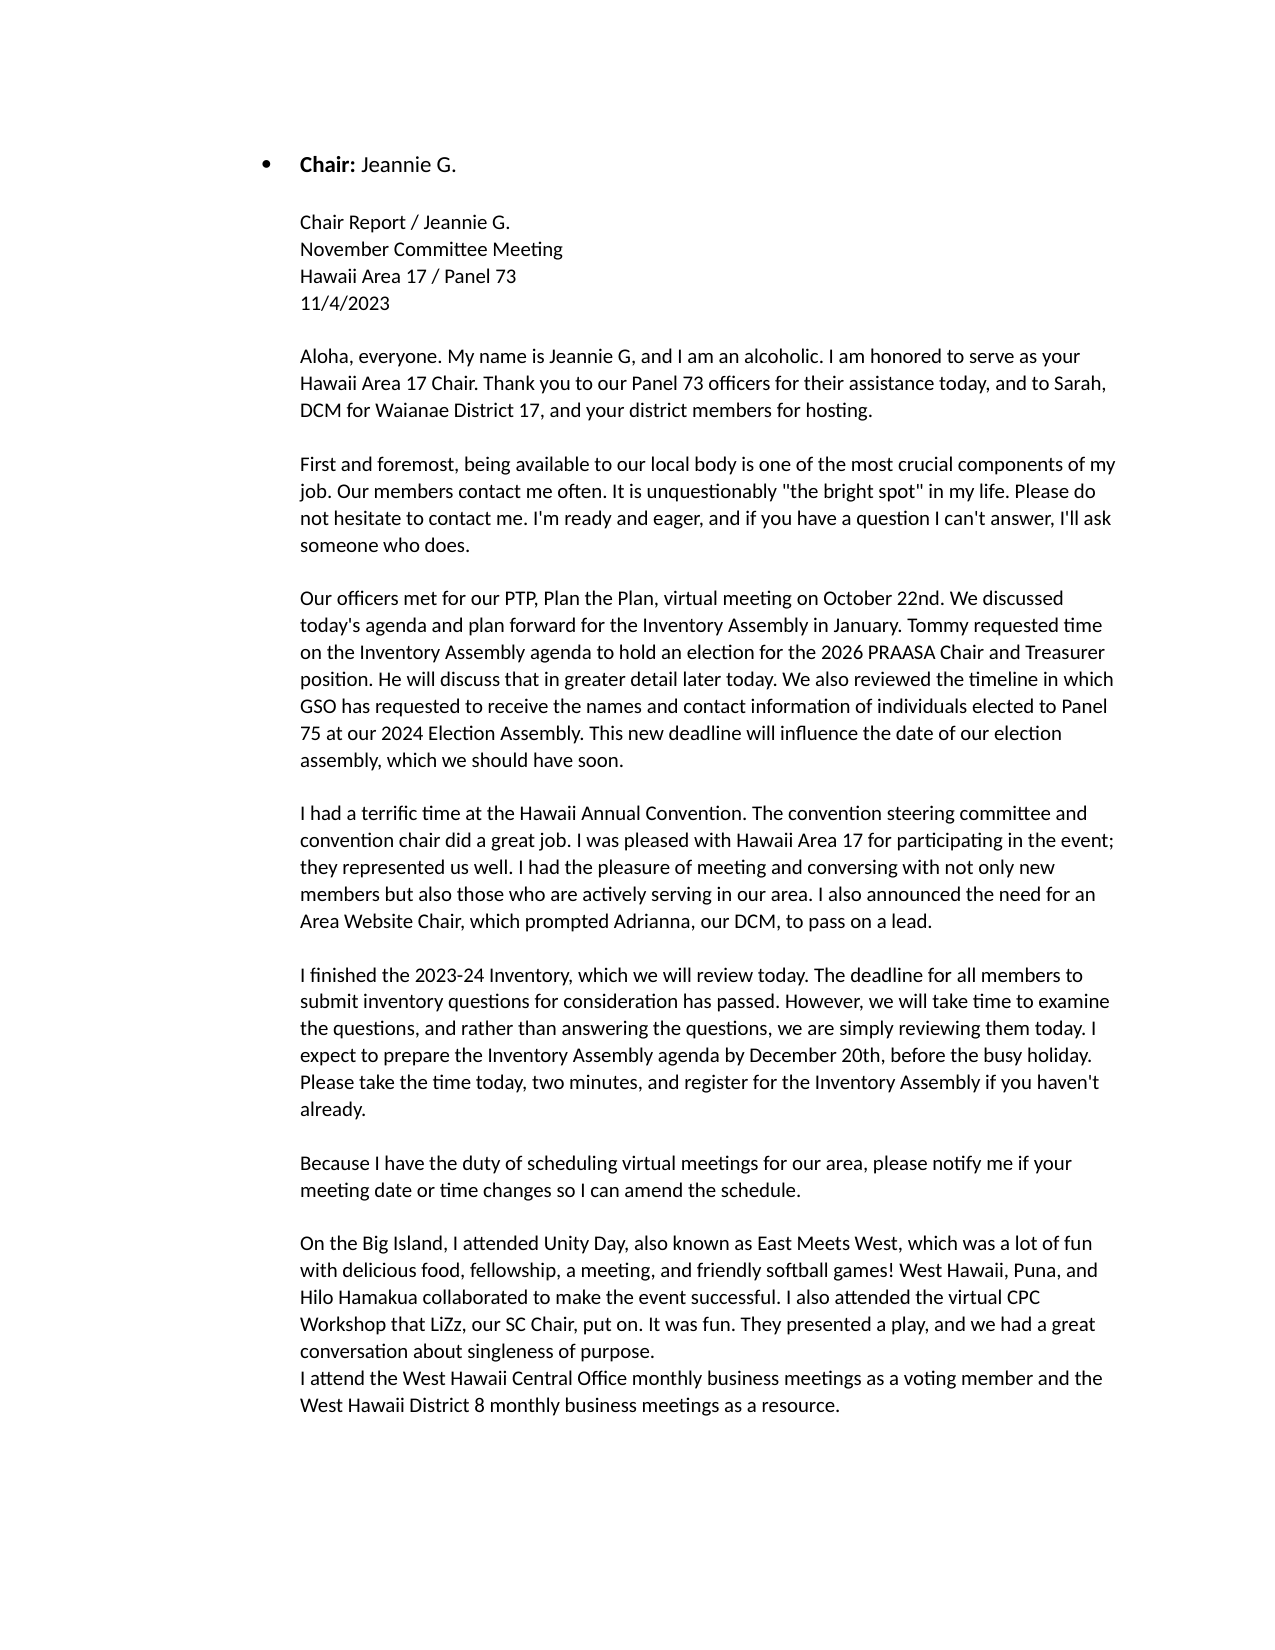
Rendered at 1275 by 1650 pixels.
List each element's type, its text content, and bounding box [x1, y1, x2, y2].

text Aloha, everyone. My name is Jeannie G, and I am an alcoholic. I am honored to serve as your Hawaii Area 17 Chair. Thank you to our Panel 73 officers for their assistance today, and to Sarah, DCM for Waianae District 17, and your district members for hosting. [300, 344, 1125, 423]
text I attend the West Hawaii Central Office monthly business meetings as a voting member and the West Hawaii District 8 monthly business meetings as a resource. [300, 1365, 1125, 1417]
text I finished the 2023-24 Inventory, which we will review today. The deadline for all members to submit inventory questions for consideration has passed. However, we will take time to examine the questions, and rather than answering the questions, we are simply reviewing them today. I expect to prepare the Inventory Assembly agenda by December 20th, before the busy holiday. Please take the time today, two minutes, and register for the Inventory Assembly if you haven't already. [300, 962, 1125, 1122]
text I had a terrific time at the Hawaii Annual Convention. The convention steering committee and convention chair did a great job. I was pleased with Hawaii Area 17 for participating in the event; they represented us well. I had the pleasure of meeting and conversing with not only new members but also those who are actively serving in our area. I also announced the need for an Area Website Chair, which prompted Adrianna, our DCM, to pass on a lead. [300, 801, 1125, 933]
text Our officers met for our PTP, Plan the Plan, virtual meeting on October 22nd. We discussed today's agenda and plan forward for the Inventory Assembly in January. Tommy requested time on the Inventory Assembly agenda to hold an election for the 2026 PRAASA Chair and Treasurer position. He will discuss that in greater detail later today. We also reviewed the timeline in which GSO has requested to receive the names and contact information of individuals elected to Panel 75 at our 2024 Election Assembly. This new deadline will influence the date of our election assembly, which we should have soon. [300, 586, 1125, 772]
text First and foremost, being available to our local body is one of the most crucial components of my job. Our members contact me often. It is unquestionably "the bright spot" in my life. Please do not hesitate to contact me. I'm ready and eager, and if you have a question I can't answer, I'll ask someone who does. [300, 451, 1125, 557]
text On the Big Island, I attended Unity Day, also known as East Meets West, which was a lot of fun with delicious food, fellowship, a meeting, and friendly softball games! West Hawaii, Puna, and Hilo Hamakua collaborated to make the event successful. I also attended the virtual CPC Workshop that LiZz, our SC Chair, put on. It was fun. They presented a play, and we had a great conversation about singleness of purpose. [300, 1231, 1125, 1363]
text Because I have the duty of scheduling virtual meetings for our area, please notify me if your meeting date or time changes so I can amend the schedule. [300, 1150, 1125, 1202]
text November Committee Meeting [300, 236, 1125, 262]
text 11/4/2023 [300, 290, 1125, 315]
text Chair Report / Jeannie G. [300, 209, 1125, 235]
list Chair: Jeannie G. [262, 150, 1125, 178]
text Hawaii Area 17 / Panel 73 [300, 263, 1125, 288]
